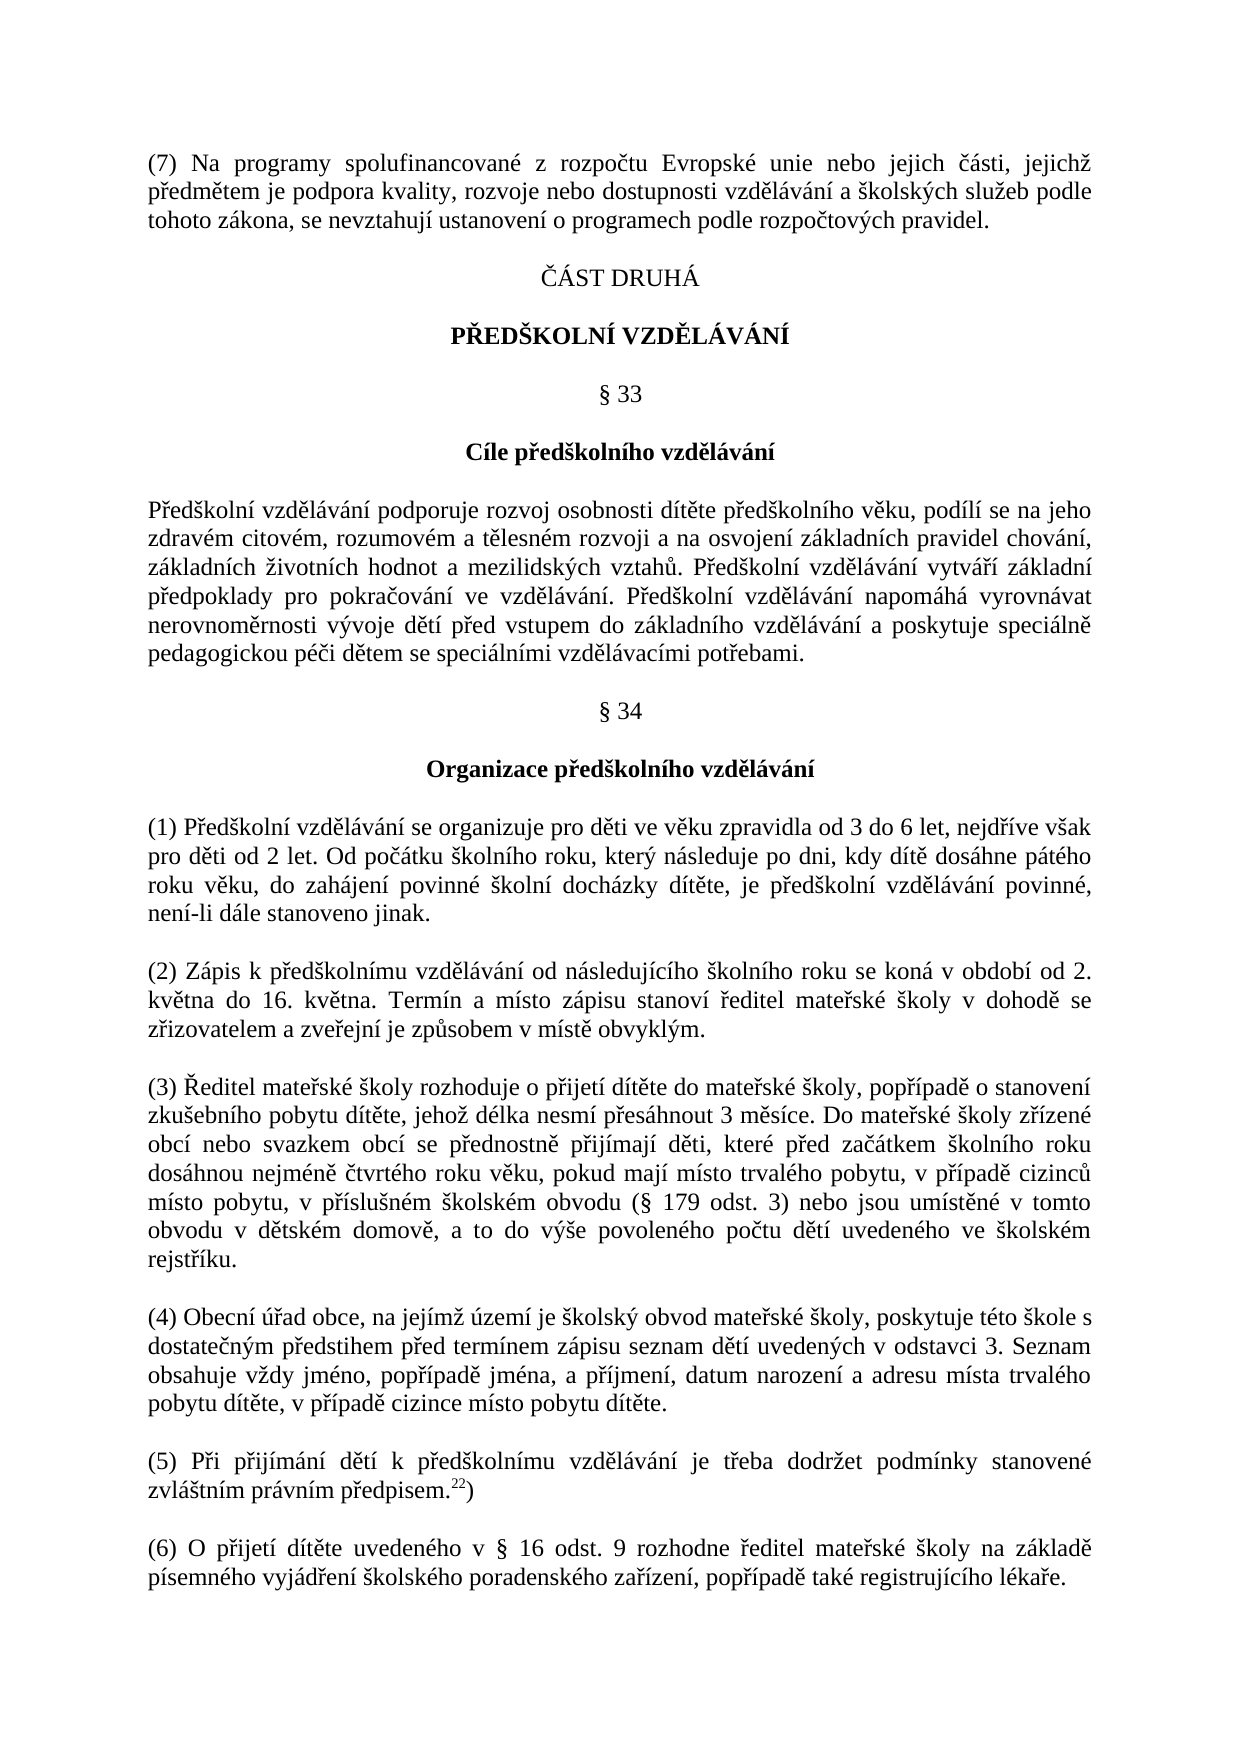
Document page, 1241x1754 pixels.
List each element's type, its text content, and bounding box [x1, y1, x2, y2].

text (2) Zápis k předškolnímu vzdělávání od následujícího školního roku se koná v období od 2. května do 16. května. Termín a místo zápisu stanoví ředitel mateřské školy v dohodě se zřizovatelem a zveřejní je způsobem v místě obvyklým. [148, 956, 1093, 1043]
text (7) Na programy spolufinancované z rozpočtu Evropské unie nebo jejich části, jejichž předmětem je podpora kvality, rozvoje nebo dostupnosti vzdělávání a školských služeb podle tohoto zákona, se nevztahují ustanovení o programech podle rozpočtových pravidel. [148, 148, 1093, 234]
text Organizace předškolního vzdělávání [148, 754, 1093, 783]
text PŘEDŠKOLNÍ VZDĚLÁVÁNÍ [148, 321, 1093, 350]
text (3) Ředitel mateřské školy rozhoduje o přijetí dítěte do mateřské školy, popřípadě o stanovení zkušebního pobytu dítěte, jehož délka nesmí přesáhnout 3 měsíce. Do mateřské školy zřízené obcí nebo svazkem obcí se přednostně přijímají děti, které před začátkem školního roku dosáhnou nejméně čtvrtého roku věku, pokud mají místo trvalého pobytu, v případě cizinců místo pobytu, v příslušném školském obvodu (§ 179 odst. 3) nebo jsou umístěné v tomto obvodu v dětském domově, a to do výše povoleného počtu dětí uvedeného ve školském rejstříku. [148, 1072, 1093, 1273]
text (6) O přijetí dítěte uvedeného v § 16 odst. 9 rozhodne ředitel mateřské školy na základě písemného vyjádření školského poradenského zařízení, popřípadě také registrujícího lékaře. [148, 1533, 1093, 1591]
text (4) Obecní úřad obce, na jejímž území je školský obvod mateřské školy, poskytuje této škole s dostatečným předstihem před termínem zápisu seznam dětí uvedených v odstavci 3. Seznam obsahuje vždy jméno, popřípadě jména, a příjmení, datum narození a adresu místa trvalého pobytu dítěte, v případě cizince místo pobytu dítěte. [148, 1302, 1093, 1417]
text § 34 [148, 696, 1093, 725]
text Cíle předškolního vzdělávání [148, 437, 1093, 466]
text Předškolní vzdělávání podporuje rozvoj osobnosti dítěte předškolního věku, podílí se na jeho zdravém citovém, rozumovém a tělesném rozvoji a na osvojení základních pravidel chování, základních životních hodnot a mezilidských vztahů. Předškolní vzdělávání vytváří základní předpoklady pro pokračování ve vzdělávání. Předškolní vzdělávání napomáhá vyrovnávat nerovnoměrnosti vývoje dětí před vstupem do základního vzdělávání a poskytuje speciálně pedagogickou péči dětem se speciálními vzdělávacími potřebami. [148, 495, 1093, 667]
text (5) Při přijímání dětí k předškolnímu vzdělávání je třeba dodržet podmínky stanovené zvláštním právním předpisem.22) [148, 1446, 1093, 1504]
text ČÁST DRUHÁ [148, 263, 1093, 292]
text § 33 [148, 379, 1093, 408]
text (1) Předškolní vzdělávání se organizuje pro děti ve věku zpravidla od 3 do 6 let, nejdříve však pro děti od 2 let. Od počátku školního roku, který následuje po dni, kdy dítě dosáhne pátého roku věku, do zahájení povinné školní docházky dítěte, je předškolní vzdělávání povinné, není-li dále stanoveno jinak. [148, 812, 1093, 927]
